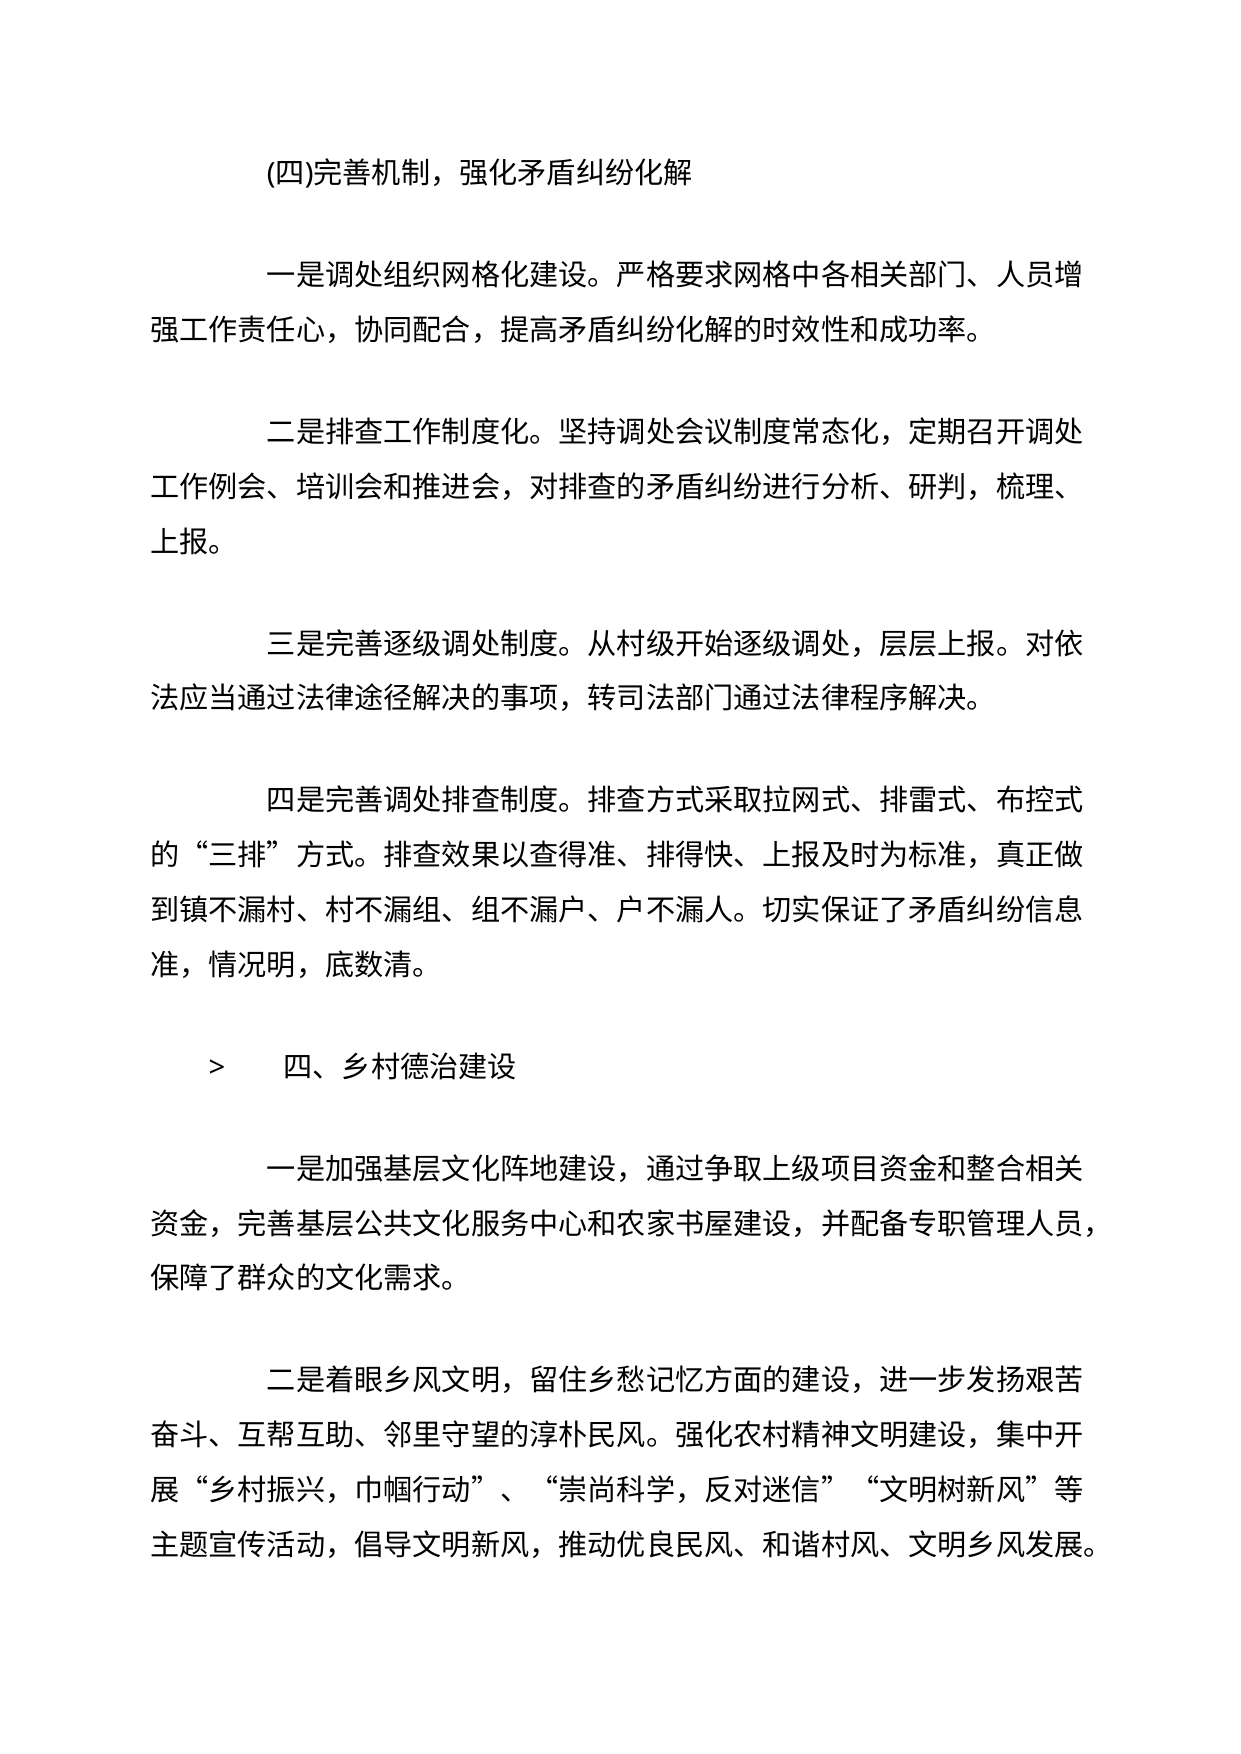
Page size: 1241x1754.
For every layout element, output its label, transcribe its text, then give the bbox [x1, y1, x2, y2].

text 一是加强基层文化阵地建设，通过争取上级项目资金和整合相关资金，完善基层公共文化服务中心和农家书屋建设，并配备专职管理人员，保障了群众的文化需求。 [150, 1145, 1090, 1297]
text 二是排查工作制度化。坚持调处会议制度常态化，定期召开调处工作例会、培训会和推进会，对排查的矛盾纠纷进行分析、研判，梳理、上报。 [150, 409, 1090, 561]
text 二是着眼乡风文明，留住乡愁记忆方面的建设，进一步发扬艰苦奋斗、互帮互助、邻里守望的淳朴民风。强化农村精神文明建设，集中开展“乡村振兴，巾帼行动”、“崇尚科学，反对迷信”“文明树新风”等主题宣传活动，倡导文明新风，推动优良民风、和谐村风、文明乡风发展。 [150, 1357, 1090, 1564]
text 四是完善调处排查制度。排查方式采取拉网式、排雷式、布控式的“三排”方式。排查效果以查得准、排得快、上报及时为标准，真正做到镇不漏村、村不漏组、组不漏户、户不漏人。切实保证了矛盾纠纷信息准，情况明，底数清。 [150, 777, 1090, 984]
text (四)完善机制，强化矛盾纠纷化解 [150, 150, 1090, 192]
text > 四、乡村德治建设 [150, 1043, 1090, 1086]
text 三是完善逐级调处制度。从村级开始逐级调处，层层上报。对依法应当通过法律途径解决的事项，转司法部门通过法律程序解决。 [150, 620, 1090, 717]
text 一是调处组织网格化建设。严格要求网格中各相关部门、人员增强工作责任心，协同配合，提高矛盾纠纷化解的时效性和成功率。 [150, 252, 1090, 349]
